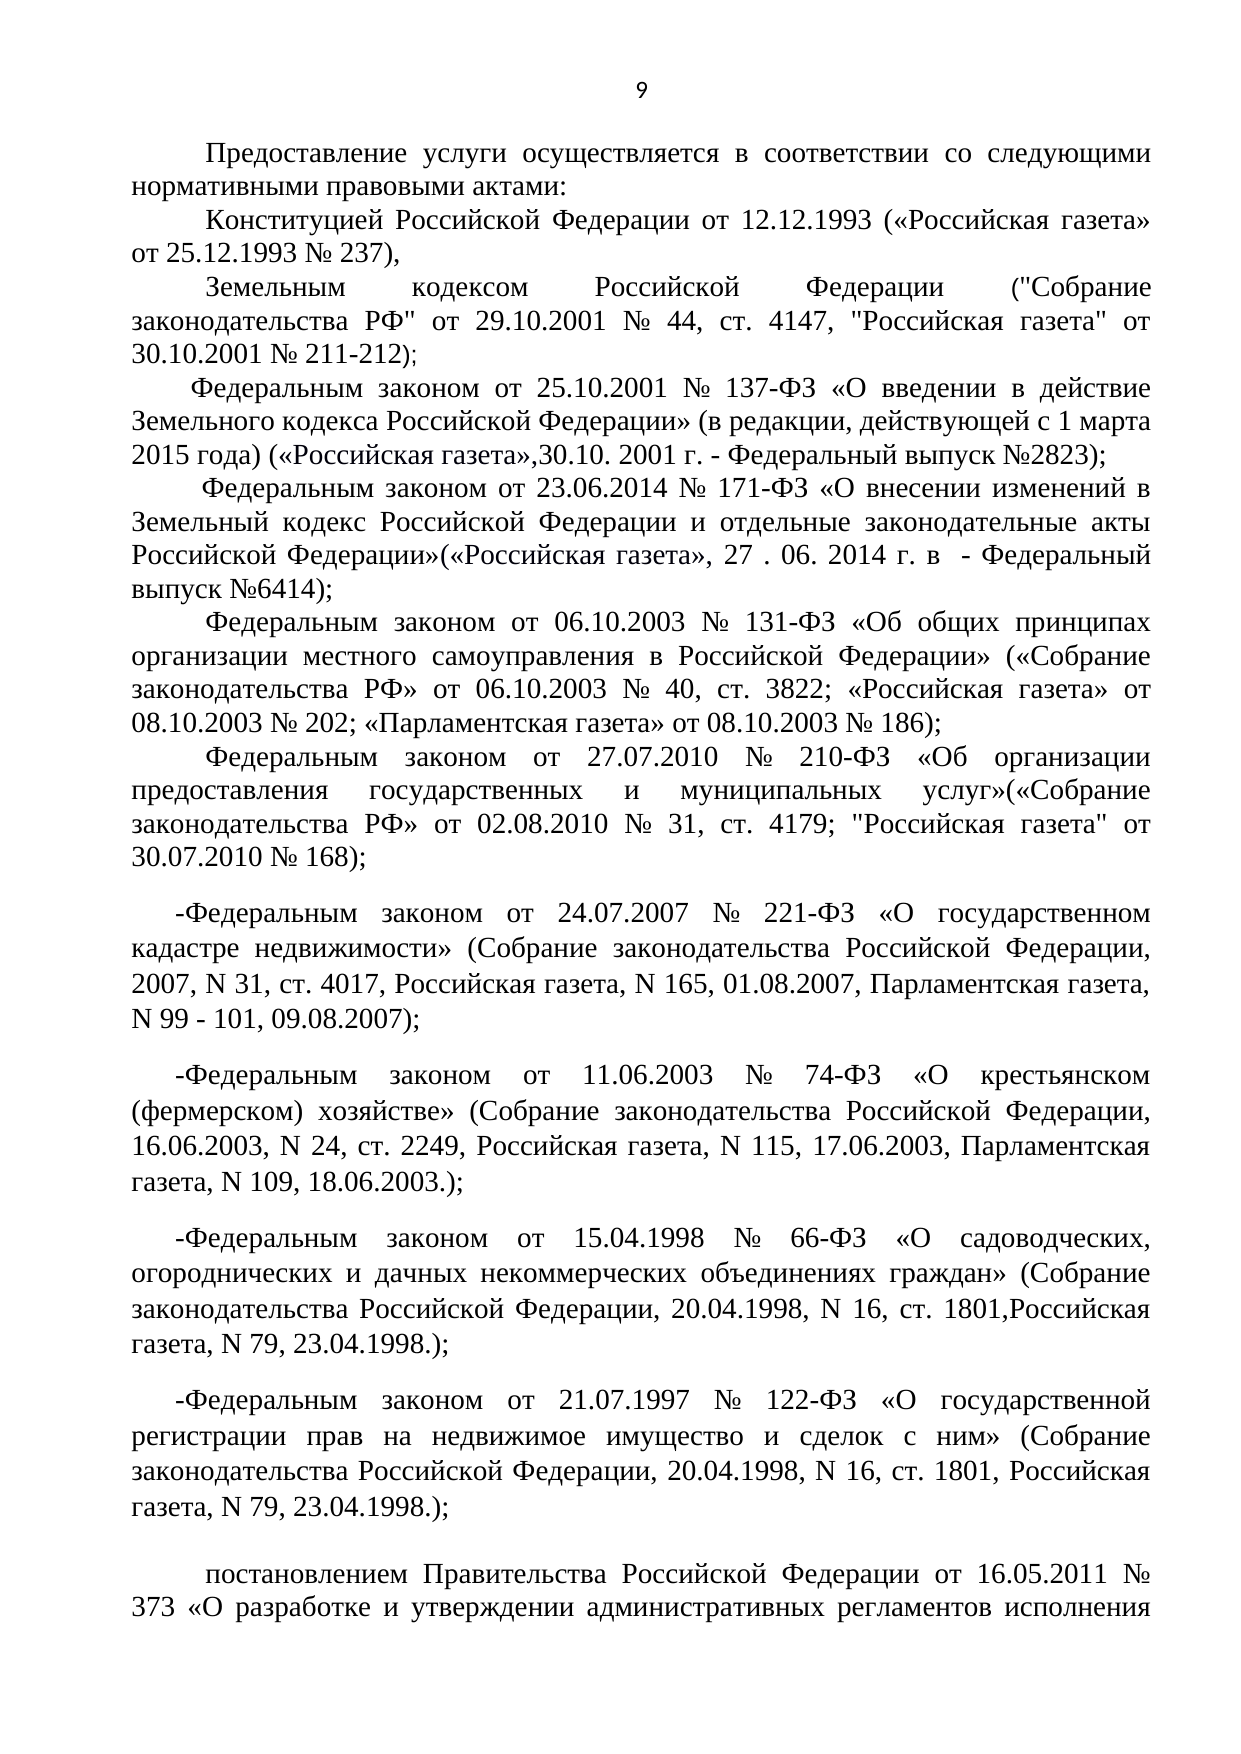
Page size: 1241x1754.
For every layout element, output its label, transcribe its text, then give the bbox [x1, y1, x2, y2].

text -Федеральным законом от 15.04.1998 № 66-ФЗ «О садоводческих, огороднических и дачных некоммерческих объединениях граждан» (Собрание законодательства Российской Федерации, 20.04.1998, N 16, ст. 1801,Российская газета, N 79, 23.04.1998.); [131, 1218, 1152, 1360]
text -Федеральным законом от 21.07.1997 № 122-ФЗ «О государственной регистрации прав на недвижимое имущество и сделок с ним» (Собрание законодательства Российской Федерации, 20.04.1998, N 16, ст. 1801, Российская газета, N 79, 23.04.1998.); [131, 1380, 1152, 1522]
text -Федеральным законом от 24.07.2007 № 221-ФЗ «О государственном кадастре недвижимости» (Собрание законодательства Российской Федерации, 2007, N 31, ст. 4017, Российская газета, N 165, 01.08.2007, Парламентская газета, N 99 - 101, 09.08.2007); [131, 893, 1152, 1035]
text -Федеральным законом от 11.06.2003 № 74-ФЗ «О крестьянском (фермерском) хозяйстве» (Собрание законодательства Российской Федерации, 16.06.2003, N 24, ст. 2249, Российская газета, N 115, 17.06.2003, Парламентская газета, N 109, 18.06.2003.); [131, 1056, 1152, 1198]
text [131, 1556, 1152, 1623]
text Конституцией Российской Федерации от 12.12.1993 («Российская газета» от 25.12.1993 № 237), [131, 202, 1152, 269]
text Земельным кодексом Российской Федерации ("Собрание законодательства РФ" от 29.10.2001 № 44, ст. 4147, "Российская газета" от 30.10.2001 № 211-212); [131, 269, 1152, 370]
text Федеральным законом от 23.06.2014 № 171-ФЗ «О внесении изменений в Земельный кодекс Российской Федерации и отдельные законодательные акты Российской Федерации»(«Российская газета», 27 . 06. 2014 г. в - Федеральный выпуск №6414); [131, 470, 1152, 604]
text Федеральным законом от 25.10.2001 № 137-ФЗ «О введении в действие Земельного кодекса Российской Федерации» (в редакции, действующей с 1 марта 2015 года) («Российская газета»,30.10. 2001 г. - Федеральный выпуск №2823); [131, 370, 1152, 470]
text Федеральным законом от 27.07.2010 № 210-ФЗ «Об организации предоставления государственных и муниципальных услуг»(«Собрание законодательства РФ» от 02.08.2010 № 31, ст. 4179; "Российская газета" от 30.07.2010 № 168); [131, 739, 1152, 873]
text Федеральным законом от 06.10.2003 № 131-ФЗ «Об общих принципах организации местного самоуправления в Российской Федерации» («Собрание законодательства РФ» от 06.10.2003 № 40, ст. 3822; «Российская газета» от 08.10.2003 № 202; «Парламентская газета» от 08.10.2003 № 186); [131, 604, 1152, 739]
text Предоставление услуги осуществляется в соответствии со следующими нормативными правовыми актами: [131, 135, 1152, 202]
